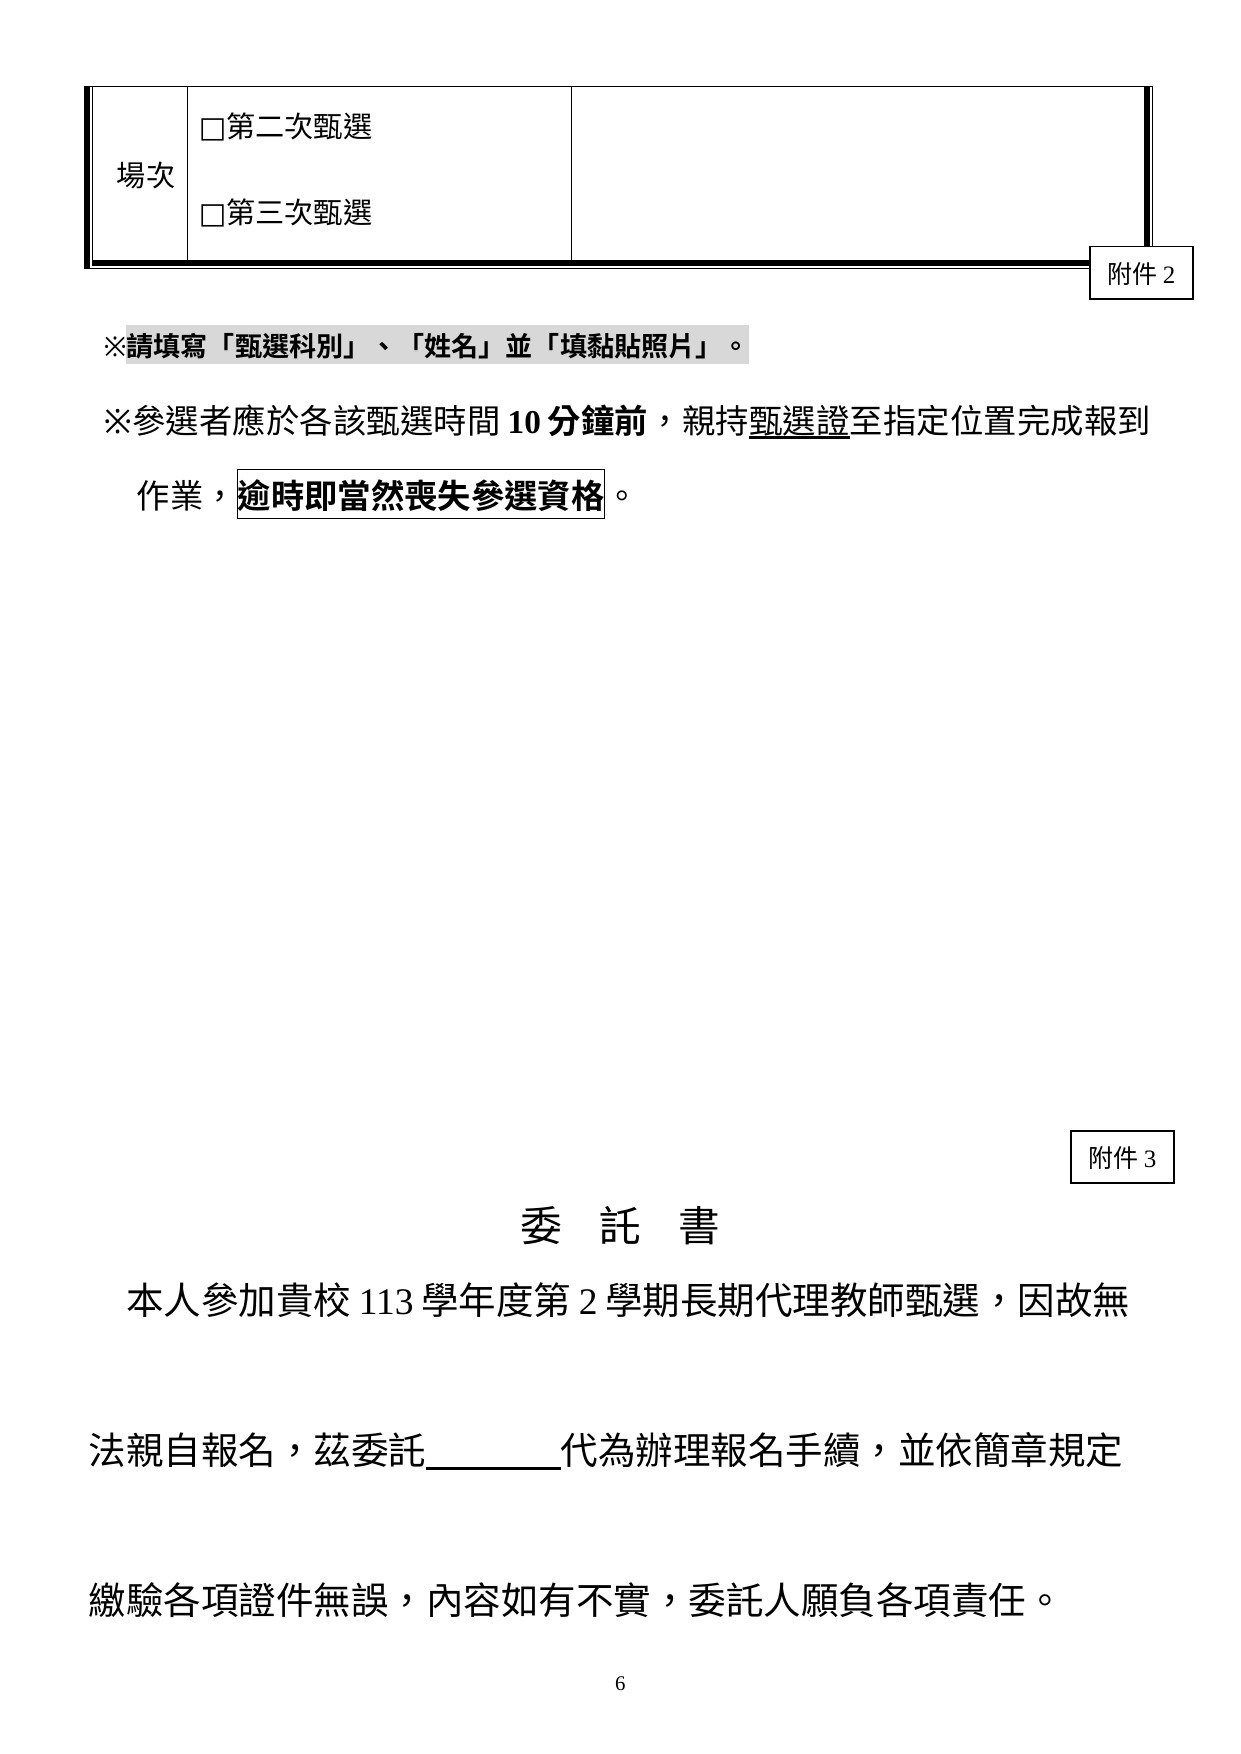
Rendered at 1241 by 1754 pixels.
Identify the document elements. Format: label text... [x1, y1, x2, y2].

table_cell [188, 87, 571, 260]
text 本人參加貴校113學年度第2學期長期代理教師甄選，因故無法親自報名，茲委託 代為辦理報名手續，並依簡章規定繳驗各項證件無誤，內容如有不實，委託人願負各項責任。 [89, 1260, 1152, 1635]
text ※請填寫「甄選科別」、「姓名」並「填黏貼照片」。 [104, 307, 1152, 382]
text 委 託 書 [89, 1185, 1152, 1260]
table_cell 甄選 場次 [93, 87, 187, 260]
text ※參選者應於各該甄選時間10分鐘前，親持甄選證至指定位置完成報到作業，逾時即當然喪失參選資格。 [104, 382, 1152, 532]
